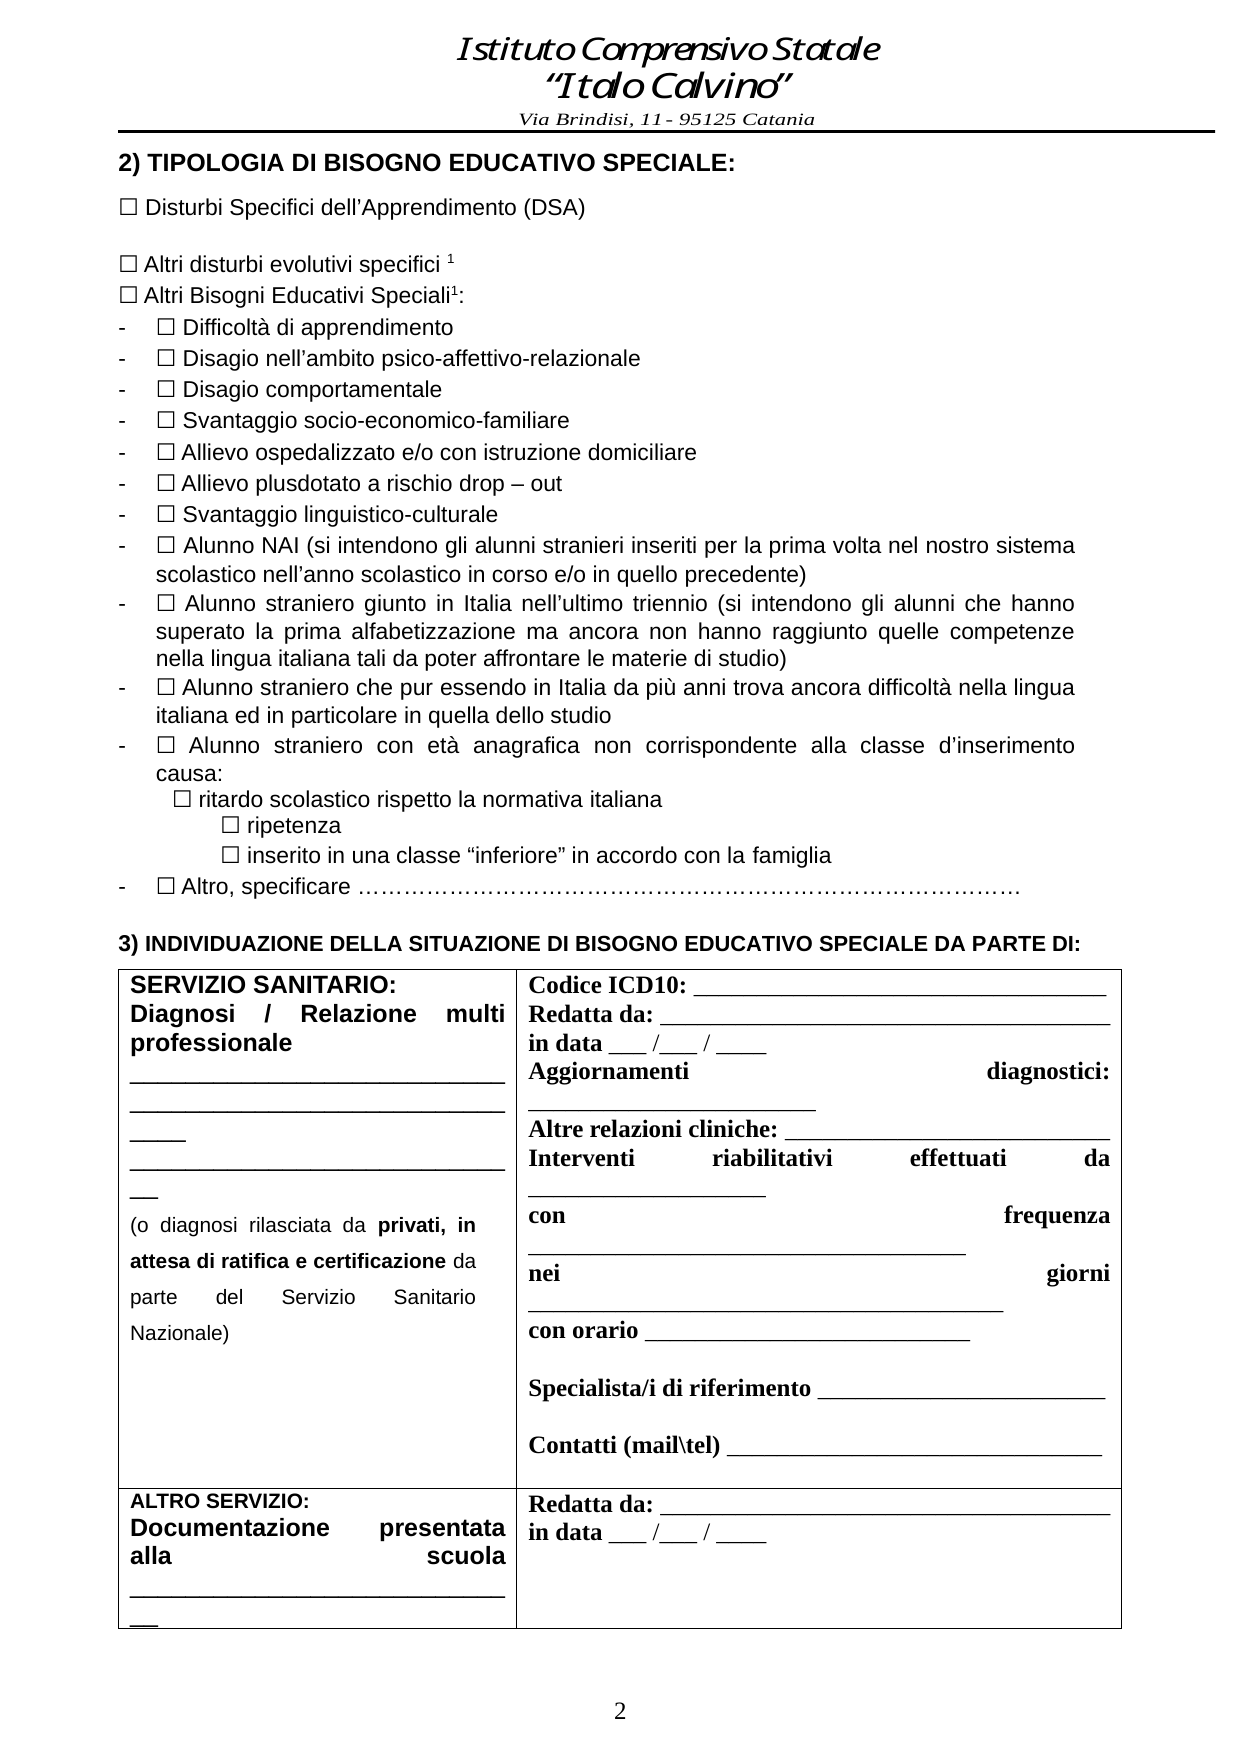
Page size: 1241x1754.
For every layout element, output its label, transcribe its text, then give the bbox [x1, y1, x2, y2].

list Allievo ospedalizzato e/o con istruzione domiciliare [118, 436, 1122, 467]
list Difficoltà di apprendimento [118, 311, 1122, 342]
text 2) TIPOLOGIA DI BISOGNO EDUCATIVO SPECIALE: [118, 147, 1092, 176]
list Disagio comportamentale [118, 373, 1122, 404]
list Svantaggio linguistico-culturale [118, 498, 1122, 529]
text Altri Bisogni Educativi Speciali1: [118, 279, 1122, 311]
list Disagio nell’ambito psico-affettivo-relazionale [118, 342, 1122, 373]
text 3) INDIVIDUAZIONE DELLA SITUAZIONE DI BISOGNO EDUCATIVO SPECIALE DA PARTE DI: [118, 929, 1092, 956]
list Svantaggio socio-economico-familiare [118, 404, 1122, 436]
table_cell ALTRO SERVIZIO: Documentazione presentata alla scuola _____________________________ [119, 1489, 516, 1628]
text inserito in una classe “inferiore” in accordo con la famiglia [118, 839, 1122, 870]
list Allievo plusdotato a rischio drop – out [118, 467, 1122, 498]
list Alunno straniero con età anagrafica non corrispondente alla classe d’inserimento causa: [118, 729, 1076, 786]
list Altro, specificare …………………………………………………………………………… [118, 870, 1122, 901]
text ritardo scolastico rispetto la normativa italiana [118, 786, 1122, 813]
text Disturbi Specifici dell’Apprendimento (DSA) [118, 191, 1122, 222]
list Alunno straniero giunto in Italia nell’ultimo triennio (si intendono gli alunni che hanno superato la prima alfabetizzazione ma ancora non hanno raggiunto quelle competenze nella lingua italiana tali da poter affrontare le materie di studio) [118, 587, 1076, 671]
text Altri disturbi evolutivi specifici 1 [118, 248, 1122, 279]
list Alunno NAI (si intendono gli alunni stranieri inseriti per la prima volta nel nostro sistema scolastico nell’anno scolastico in corso e/o in quello precedente) [118, 529, 1076, 587]
list Alunno straniero che pur essendo in Italia da più anni trova ancora difficoltà nella lingua italiana ed in particolare in quella dello studio [118, 671, 1076, 729]
table_cell Redatta da: ____________________________________ in data ___ /___ / ____ [517, 1489, 1121, 1628]
table_header Codice ICD10: _________________________________ Redatta da: ____________________________________ in data ___ /___ / ____ Aggiornamenti diagnostici: _______________________ Altre relazioni cliniche: __________________________ Interventi riabilitativi effettuati da ___________________ con frequenza ___________________________________ nei giorni ______________________________________ con orario __________________________ Specialista/i di riferimento _______________________ Contatti (mail\tel) ______________________________ [517, 970, 1121, 1488]
table_header SERVIZIO SANITARIO: Diagnosi / Relazione multi professionale __________________________________________________________ _____________________________ (o diagnosi rilasciata da privati, in attesa di ratifica e certificazione da parte del Servizio Sanitario Nazionale) [119, 970, 516, 1488]
text ripetenza [118, 813, 1122, 839]
